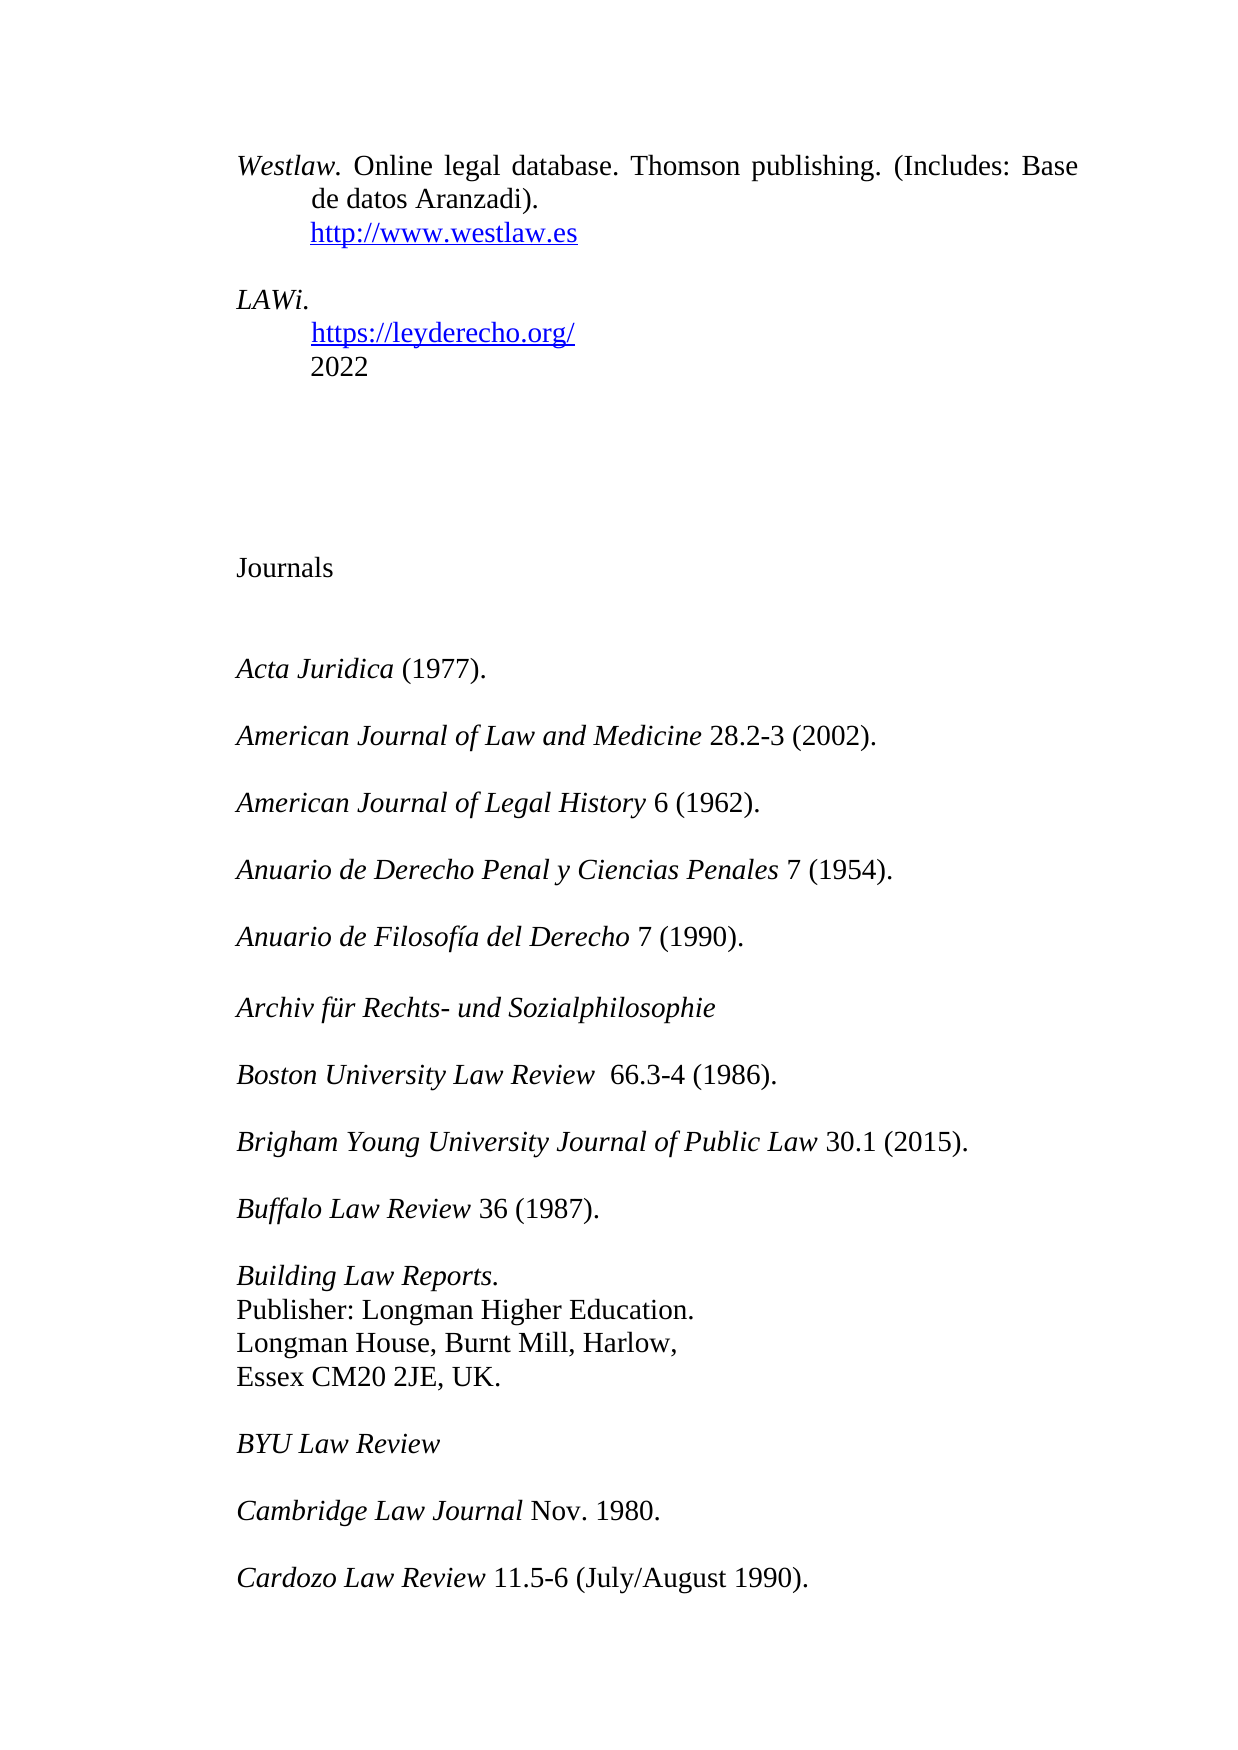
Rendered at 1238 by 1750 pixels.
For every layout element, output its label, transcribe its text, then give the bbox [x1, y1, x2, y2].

text Buffalo Law Review 36 (1987). [236, 1191, 1078, 1225]
text Cardozo Law Review 11.5-6 (July/August 1990). [236, 1560, 1078, 1594]
text LAWi. [236, 282, 1078, 315]
text https://leyderecho.org/ [236, 315, 1078, 349]
text Anuario de Filosofía del Derecho 7 (1990). [236, 919, 1078, 953]
text http://www.westlaw.es [310, 215, 1078, 248]
text Cambridge Law Journal Nov. 1980. [236, 1493, 1078, 1527]
text Westlaw. Online legal database. Thomson publishing. (Includes: Base de datos Aranzadi). [236, 148, 1078, 215]
text Longman House, Burnt Mill, Harlow, [236, 1326, 1078, 1359]
text Publisher: Longman Higher Education. [236, 1292, 1078, 1326]
text Building Law Reports. [236, 1258, 1078, 1292]
text Brigham Young University Journal of Public Law 30.1 (2015). [236, 1124, 1078, 1158]
text American Journal of Legal History 6 (1962). [236, 785, 1078, 818]
text 2022 [236, 349, 1078, 382]
text Boston University Law Review 66.3-4 (1986). [236, 1057, 1078, 1091]
text BYU Law Review [236, 1426, 1078, 1460]
text Essex CM20 2JE, UK. [236, 1359, 1078, 1393]
text Anuario de Derecho Penal y Ciencias Penales 7 (1954). [236, 852, 1078, 886]
text Archiv für Rechts- und Sozialphilosophie [236, 986, 1078, 1024]
text Journals [236, 550, 1078, 584]
text Acta Juridica (1977). [236, 651, 1078, 684]
text American Journal of Law and Medicine 28.2-3 (2002). [236, 718, 1078, 751]
